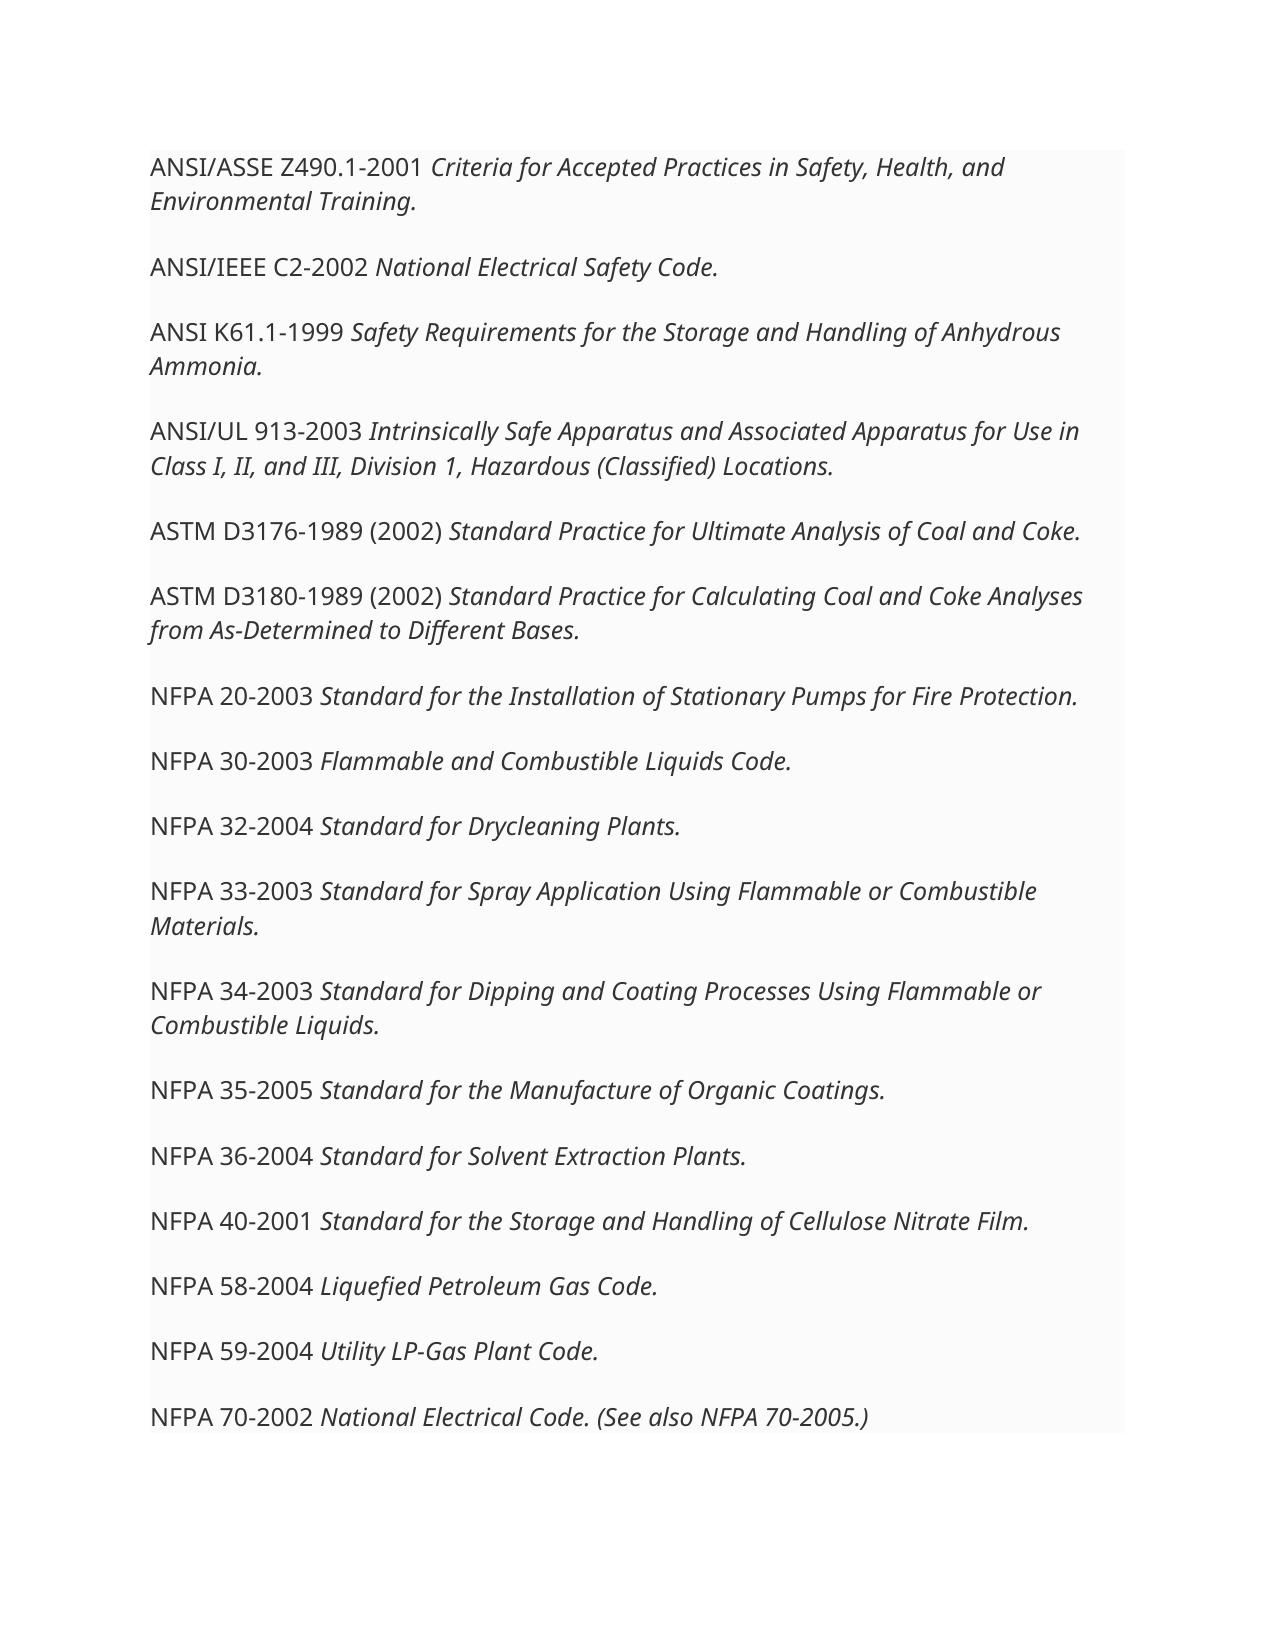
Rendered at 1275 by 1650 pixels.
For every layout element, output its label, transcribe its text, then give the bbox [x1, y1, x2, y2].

text ANSI/IEEE C2-2002 National Electrical Safety Code. [150, 249, 1125, 283]
text ANSI K61.1-1999 Safety Requirements for the Storage and Handling of Anhydrous Ammonia. [150, 315, 1125, 383]
text NFPA 32-2004 Standard for Drycleaning Plants. [150, 809, 1125, 843]
text NFPA 30-2003 Flammable and Combustible Liquids Code. [150, 743, 1125, 777]
text NFPA 33-2003 Standard for Spray Application Using Flammable or Combustible Materials. [150, 874, 1125, 942]
text NFPA 35-2005 Standard for the Manufacture of Organic Coatings. [150, 1073, 1125, 1107]
text NFPA 58-2004 Liquefied Petroleum Gas Code. [150, 1269, 1125, 1303]
text NFPA 36-2004 Standard for Solvent Extraction Plants. [150, 1138, 1125, 1172]
text ANSI/UL 913-2003 Intrinsically Safe Apparatus and Associated Apparatus for Use in Class I, II, and III, Division 1, Hazardous (Classified) Locations. [150, 414, 1125, 482]
text ASTM D3180-1989 (2002) Standard Practice for Calculating Coal and Coke Analyses from As-Determined to Different Bases. [150, 579, 1125, 647]
text ASTM D3176-1989 (2002) Standard Practice for Ultimate Analysis of Coal and Coke. [150, 513, 1125, 547]
text NFPA 40-2001 Standard for the Storage and Handling of Cellulose Nitrate Film. [150, 1203, 1125, 1237]
text NFPA 70-2002 National Electrical Code. (See also NFPA 70-2005.) [150, 1399, 1125, 1433]
text ANSI/ASSE Z490.1-2001 Criteria for Accepted Practices in Safety, Health, and Environmental Training. [150, 150, 1125, 218]
text NFPA 59-2004 Utility LP-Gas Plant Code. [150, 1334, 1125, 1368]
text NFPA 20-2003 Standard for the Installation of Stationary Pumps for Fire Protection. [150, 678, 1125, 712]
text NFPA 34-2003 Standard for Dipping and Coating Processes Using Flammable or Combustible Liquids. [150, 973, 1125, 1042]
